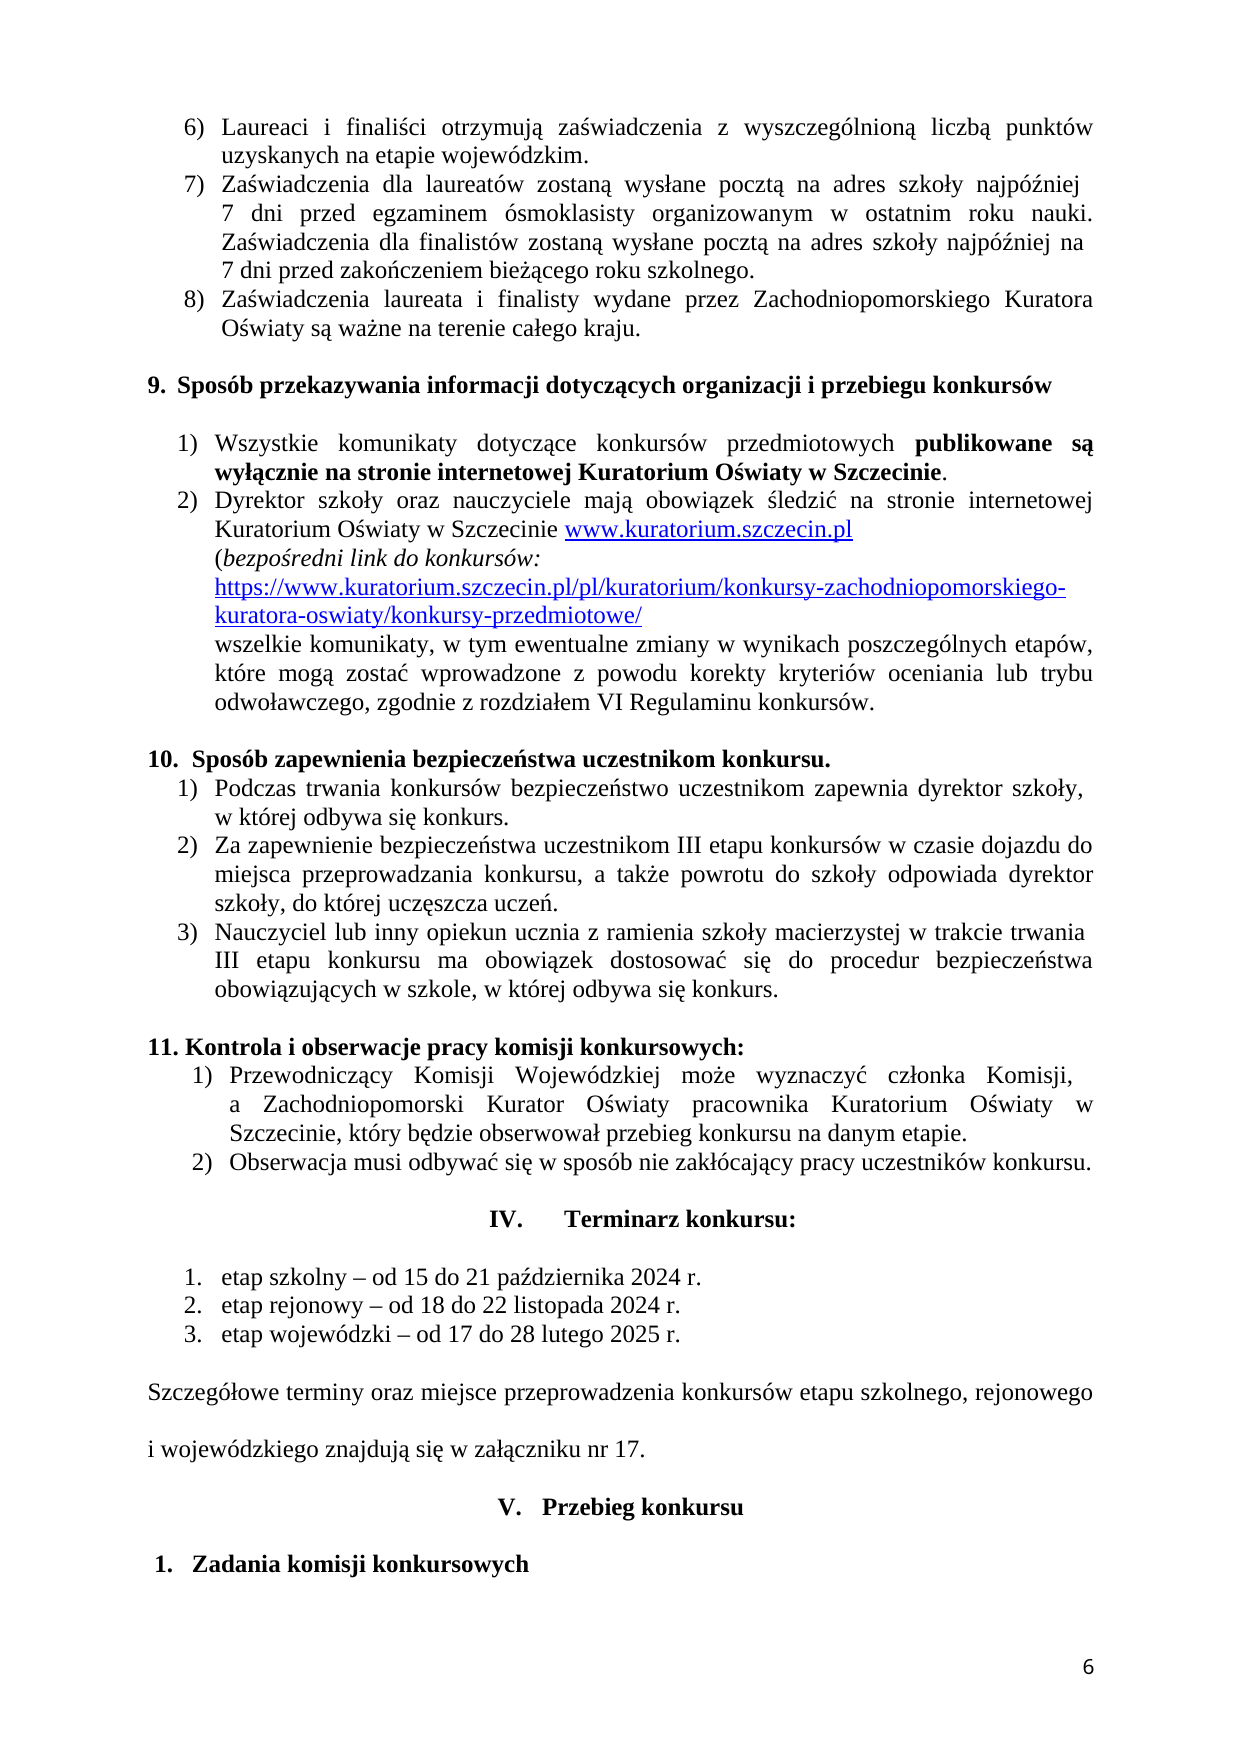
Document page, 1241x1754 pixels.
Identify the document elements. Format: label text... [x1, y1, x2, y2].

list Za zapewnienie bezpieczeństwa uczestnikom III etapu konkursów w czasie dojazdu do miejsca przeprowadzania konkursu, a także powrotu do szkoły odpowiada dyrektor szkoły, do której uczęszcza uczeń. [177, 831, 1094, 917]
list Kontrola i obserwacje pracy komisji konkursowych: [147, 1032, 1094, 1061]
list Przebieg konkursu [147, 1492, 1094, 1521]
list Sposób przekazywania informacji dotyczących organizacji i przebiegu konkursów [147, 371, 1094, 399]
list Zadania komisji konkursowych [154, 1549, 1094, 1578]
text Szczegółowe terminy oraz miejsce przeprowadzenia konkursów etapu szkolnego, rejonowego i wojewódzkiego znajdują się w załączniku nr 17. [147, 1377, 1094, 1463]
list Nauczyciel lub inny opiekun ucznia z ramienia szkoły macierzystej w trakcie trwania III etapu konkursu ma obowiązek dostosować się do procedur bezpieczeństwa obowiązujących w szkole, w której odbywa się konkurs. [177, 917, 1094, 1003]
list Przewodniczący Komisji Wojewódzkiej może wyznaczyć członka Komisji, a Zachodniopomorski Kurator Oświaty pracownika Kuratorium Oświaty w Szczecinie, który będzie obserwował przebieg konkursu na danym etapie. [192, 1061, 1094, 1147]
list Podczas trwania konkursów bezpieczeństwo uczestnikom zapewnia dyrektor szkoły, w której odbywa się konkurs. [177, 773, 1094, 831]
list Terminarz konkursu: [192, 1204, 1094, 1233]
list etap wojewódzki – od 17 do 28 lutego 2025 r. [184, 1319, 1094, 1348]
list Zaświadczenia dla laureatów zostaną wysłane pocztą na adres szkoły najpóźniej 7 dni przed egzaminem ósmoklasisty organizowanym w ostatnim roku nauki. Zaświadczenia dla finalistów zostaną wysłane pocztą na adres szkoły najpóźniej na 7 dni przed zakończeniem bieżącego roku szkolnego. [184, 169, 1094, 284]
list Dyrektor szkoły oraz nauczyciele mają obowiązek śledzić na stronie internetowej Kuratorium Oświaty w Szczecinie www.kuratorium.szczecin.pl [177, 486, 1094, 543]
list Sposób zapewnienia bezpieczeństwa uczestnikom konkursu. [147, 744, 1094, 773]
list Zaświadczenia laureata i finalisty wydane przez Zachodniopomorskiego Kuratora Oświaty są ważne na terenie całego kraju. [184, 284, 1094, 342]
list (bezpośredni link do konkursów: [214, 543, 1094, 572]
list etap rejonowy – od 18 do 22 listopada 2024 r. [184, 1291, 1094, 1319]
list Wszystkie komunikaty dotyczące konkursów przedmiotowych publikowane są wyłącznie na stronie internetowej Kuratorium Oświaty w Szczecinie. [177, 428, 1094, 486]
list Obserwacja musi odbywać się w sposób nie zakłócający pracy uczestników konkursu. [192, 1147, 1094, 1176]
list etap szkolny – od 15 do 21 października 2024 r. [184, 1262, 1094, 1291]
list wszelkie komunikaty, w tym ewentualne zmiany w wynikach poszczególnych etapów, które mogą zostać wprowadzone z powodu korekty kryteriów oceniania lub trybu odwoławczego, zgodnie z rozdziałem VI Regulaminu konkursów. [214, 629, 1094, 716]
list Laureaci i finaliści otrzymują zaświadczenia z wyszczególnioną liczbą punktów uzyskanych na etapie wojewódzkim. [184, 112, 1094, 169]
list https://www.kuratorium.szczecin.pl/pl/kuratorium/konkursy-zachodniopomorskiego-kuratora-oswiaty/konkursy-przedmiotowe/ [214, 572, 1094, 629]
